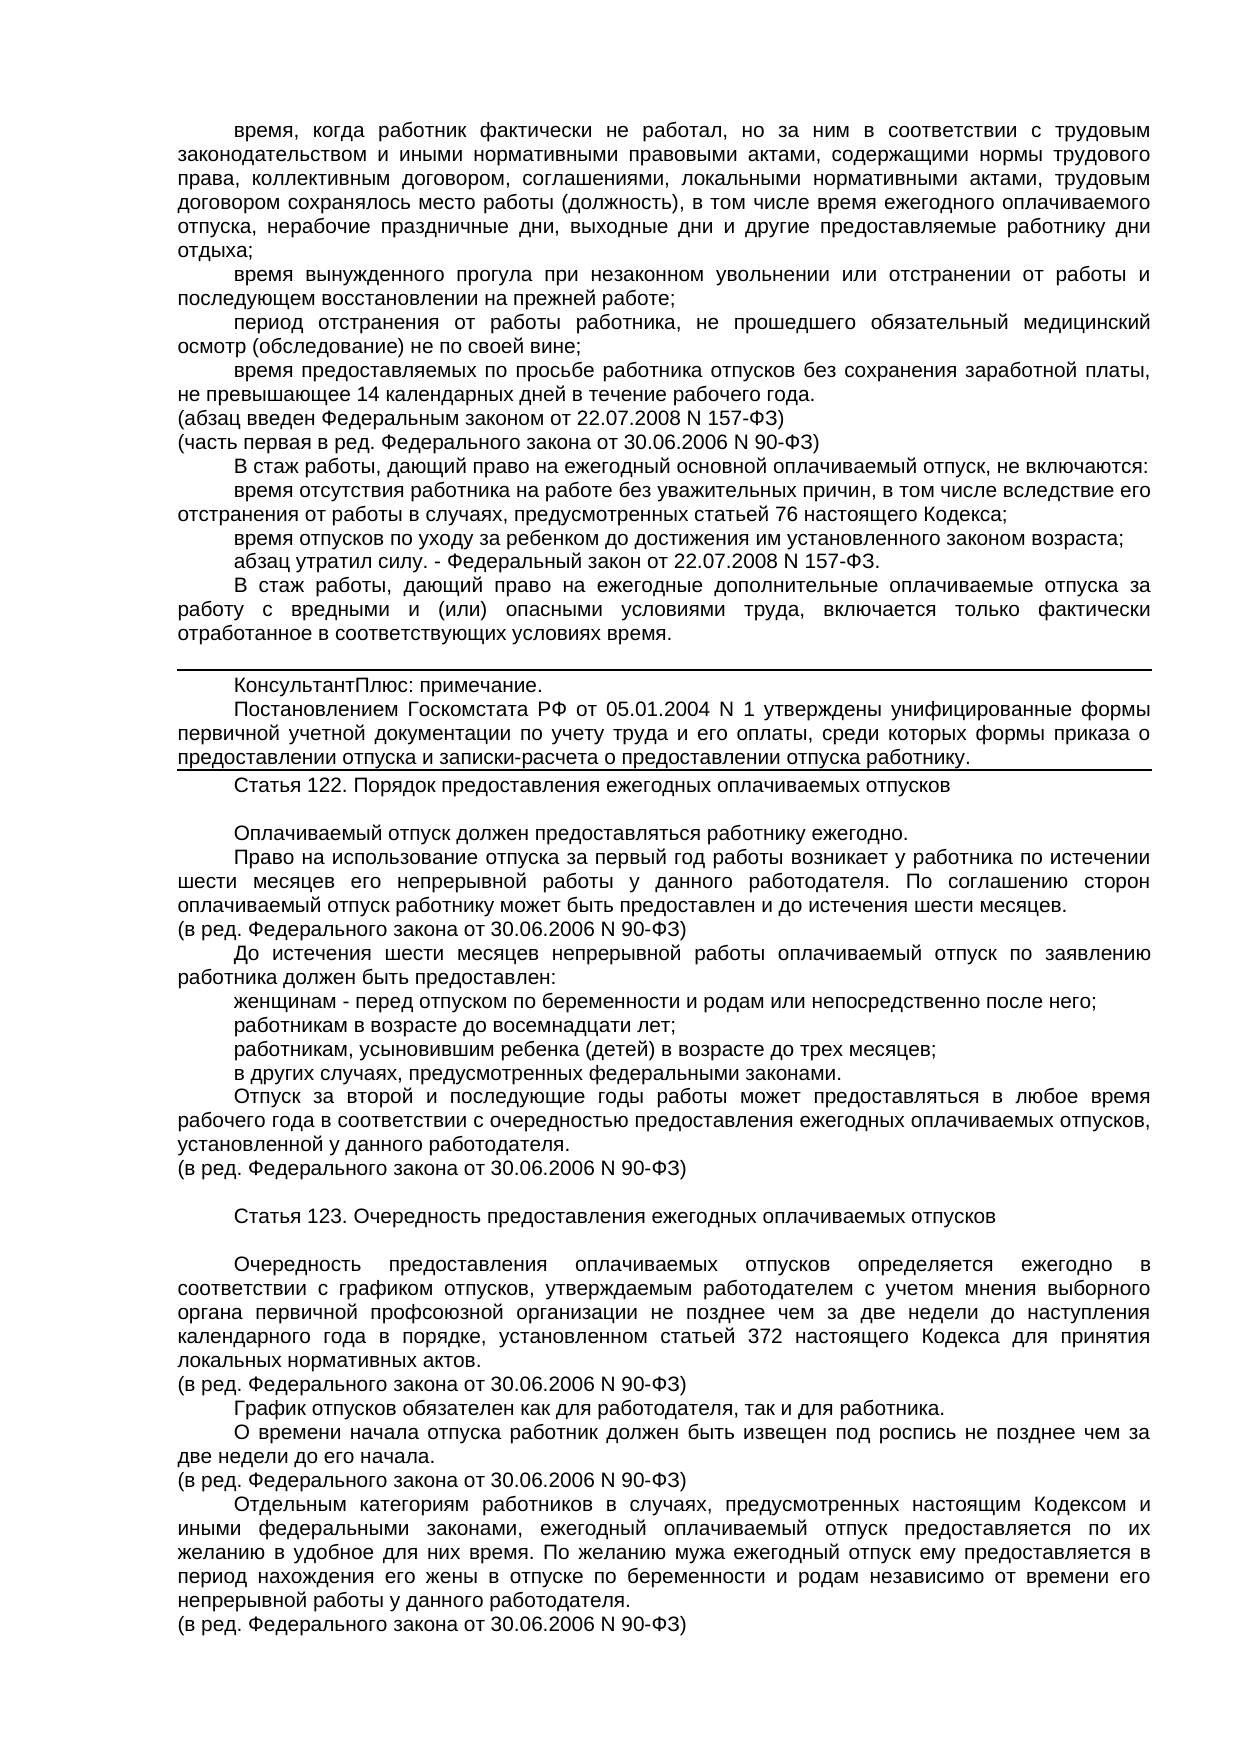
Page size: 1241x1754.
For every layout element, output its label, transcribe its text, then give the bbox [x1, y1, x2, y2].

text О времени начала отпуска работник должен быть извещен под роспись не позднее чем за две недели до его начала. [177, 1420, 1152, 1468]
text (в ред. Федерального закона от 30.06.2006 N 90-ФЗ) [177, 1468, 1152, 1492]
text КонсультантПлюс: примечание. [177, 673, 1152, 697]
text В стаж работы, дающий право на ежегодный основной оплачиваемый отпуск, не включаются: [177, 453, 1152, 477]
text период отстранения от работы работника, не прошедшего обязательный медицинский осмотр (обследование) не по своей вине; [177, 310, 1152, 358]
text В стаж работы, дающий право на ежегодные дополнительные оплачиваемые отпуска за работу с вредными и (или) опасными условиями труда, включается только фактически отработанное в соответствующих условиях время. [177, 573, 1152, 645]
text (в ред. Федерального закона от 30.06.2006 N 90-ФЗ) [177, 1372, 1152, 1396]
text Оплачиваемый отпуск должен предоставляться работнику ежегодно. [177, 821, 1152, 845]
text (в ред. Федерального закона от 30.06.2006 N 90-ФЗ) [177, 1156, 1152, 1180]
text Право на использование отпуска за первый год работы возникает у работника по истечении шести месяцев его непрерывной работы у данного работодателя. По соглашению сторон оплачиваемый отпуск работнику может быть предоставлен и до истечения шести месяцев. [177, 845, 1152, 917]
text время предоставляемых по просьбе работника отпусков без сохранения заработной платы, не превышающее 14 календарных дней в течение рабочего года. [177, 358, 1152, 406]
text абзац утратил силу. - Федеральный закон от 22.07.2008 N 157-ФЗ. [177, 549, 1152, 573]
text До истечения шести месяцев непрерывной работы оплачиваемый отпуск по заявлению работника должен быть предоставлен: [177, 941, 1152, 988]
text женщинам - перед отпуском по беременности и родам или непосредственно после него; [177, 988, 1152, 1012]
text работникам, усыновившим ребенка (детей) в возрасте до трех месяцев; [177, 1036, 1152, 1060]
text Постановлением Госкомстата РФ от 05.01.2004 N 1 утверждены унифицированные формы первичной учетной документации по учету труда и его оплаты, среди которых формы приказа о предоставлении отпуска и записки-расчета о предоставлении отпуска работнику. [177, 697, 1152, 769]
text (в ред. Федерального закона от 30.06.2006 N 90-ФЗ) [177, 917, 1152, 941]
text время отпусков по уходу за ребенком до достижения им установленного законом возраста; [177, 525, 1152, 549]
text работникам в возрасте до восемнадцати лет; [177, 1012, 1152, 1036]
text (часть первая в ред. Федерального закона от 30.06.2006 N 90-ФЗ) [177, 429, 1152, 453]
text (абзац введен Федеральным законом от 22.07.2008 N 157-ФЗ) [177, 406, 1152, 429]
text в других случаях, предусмотренных федеральными законами. [177, 1060, 1152, 1084]
text Очередность предоставления оплачиваемых отпусков определяется ежегодно в соответствии с графиком отпусков, утверждаемым работодателем с учетом мнения выборного органа первичной профсоюзной организации не позднее чем за две недели до наступления календарного года в порядке, установленном статьей 372 настоящего Кодекса для принятия локальных нормативных актов. [177, 1252, 1152, 1372]
text время вынужденного прогула при незаконном увольнении или отстранении от работы и последующем восстановлении на прежней работе; [177, 262, 1152, 310]
text время отсутствия работника на работе без уважительных причин, в том числе вследствие его отстранения от работы в случаях, предусмотренных статьей 76 настоящего Кодекса; [177, 477, 1152, 525]
text (в ред. Федерального закона от 30.06.2006 N 90-ФЗ) [177, 1611, 1152, 1635]
text Отдельным категориям работников в случаях, предусмотренных настоящим Кодексом и иными федеральными законами, ежегодный оплачиваемый отпуск предоставляется по их желанию в удобное для них время. По желанию мужа ежегодный отпуск ему предоставляется в период нахождения его жены в отпуске по беременности и родам независимо от времени его непрерывной работы у данного работодателя. [177, 1492, 1152, 1611]
text время, когда работник фактически не работал, но за ним в соответствии с трудовым законодательством и иными нормативными правовыми актами, содержащими нормы трудового права, коллективным договором, соглашениями, локальными нормативными актами, трудовым договором сохранялось место работы (должность), в том числе время ежегодного оплачиваемого отпуска, нерабочие праздничные дни, выходные дни и другие предоставляемые работнику дни отдыха; [177, 118, 1152, 262]
text Статья 122. Порядок предоставления ежегодных оплачиваемых отпусков [177, 773, 1152, 797]
text График отпусков обязателен как для работодателя, так и для работника. [177, 1396, 1152, 1420]
text Отпуск за второй и последующие годы работы может предоставляться в любое время рабочего года в соответствии с очередностью предоставления ежегодных оплачиваемых отпусков, установленной у данного работодателя. [177, 1084, 1152, 1156]
text Статья 123. Очередность предоставления ежегодных оплачиваемых отпусков [177, 1204, 1152, 1228]
